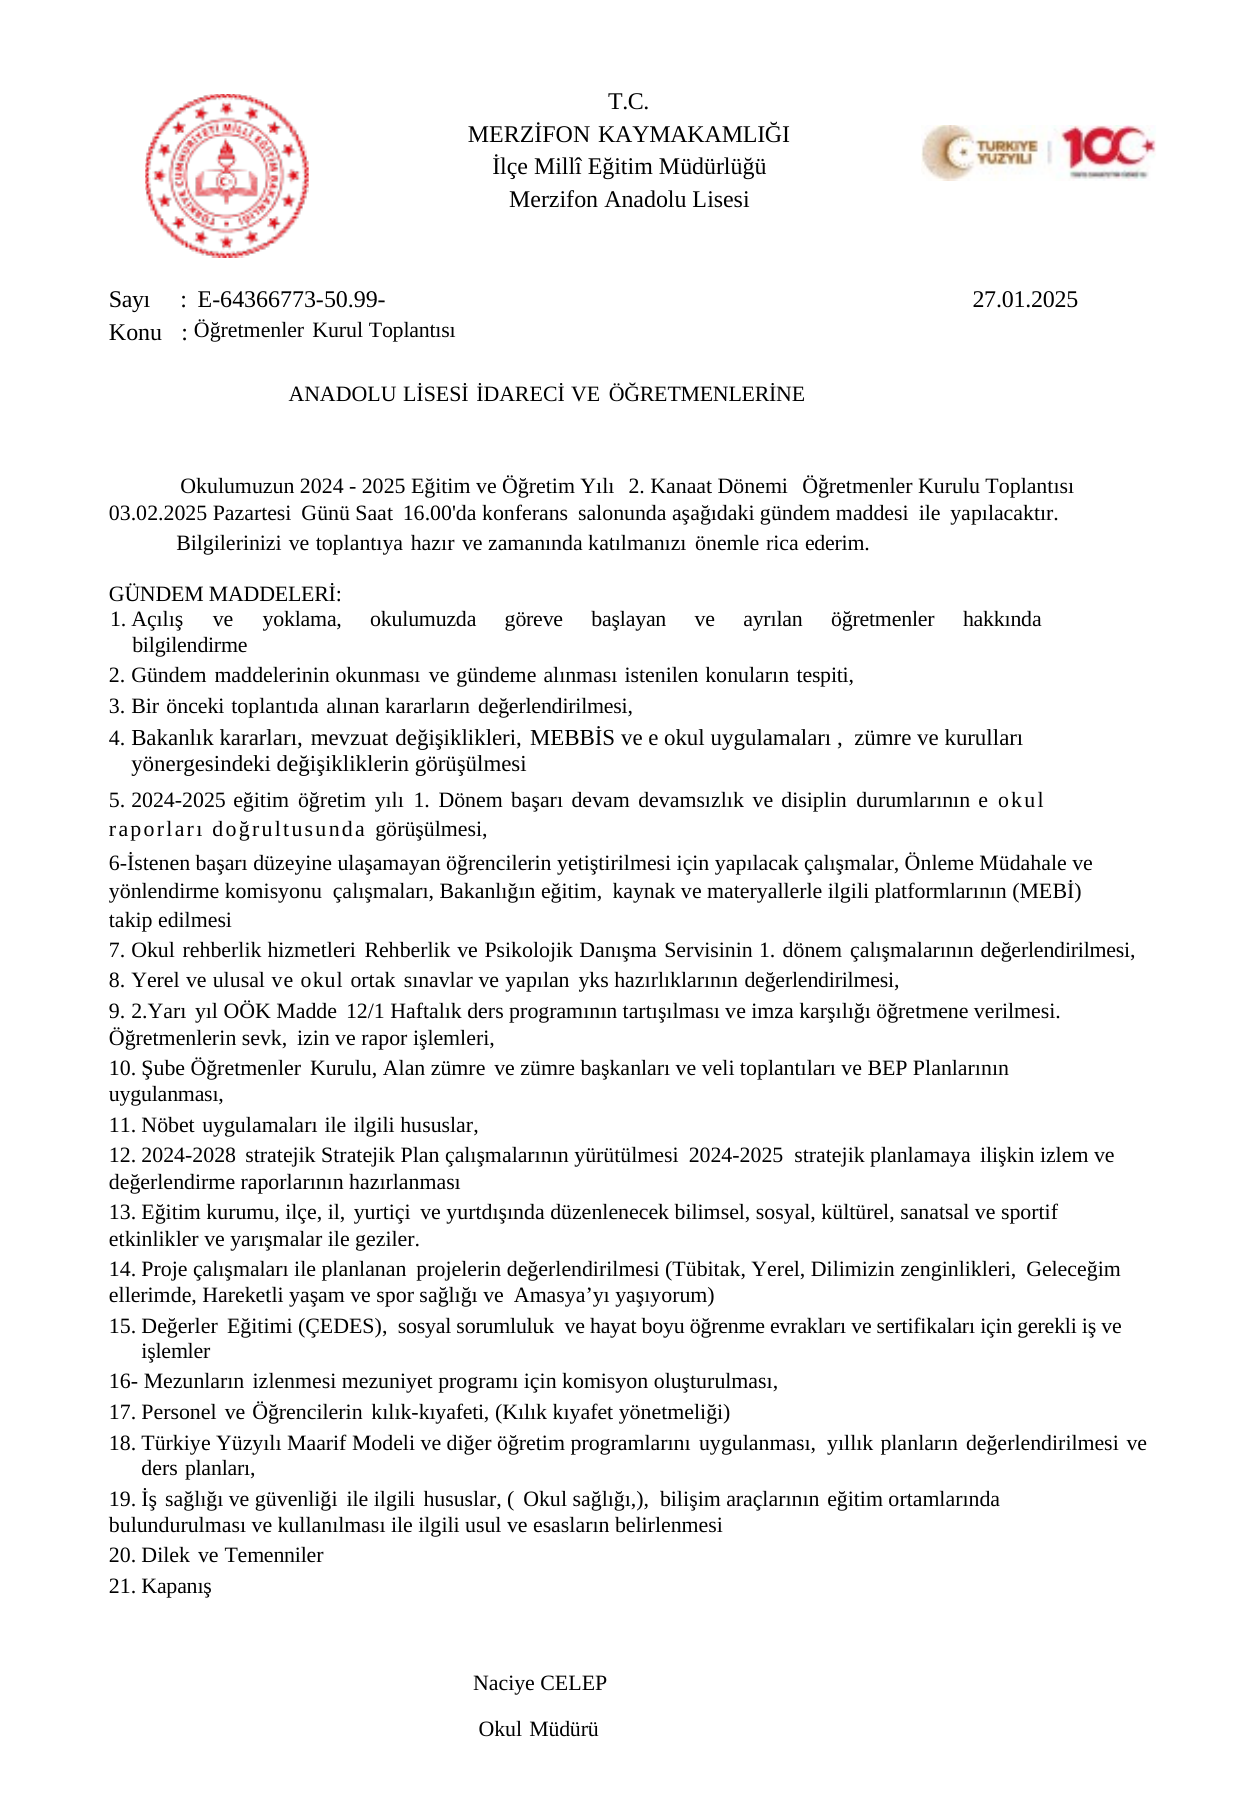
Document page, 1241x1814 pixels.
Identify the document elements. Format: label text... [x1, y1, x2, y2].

list Değerler Eğitimi (ÇEDES), sosyal sorumluluk ve hayat boyu öğrenme evrakları ve sertifikaları için gerekli iş ve işlemler [109, 1313, 1167, 1363]
list Şube Öğretmenler Kurulu, Alan zümre ve zümre başkanları ve veli toplantıları ve BEP Planlarının uygulanması, [109, 1055, 1026, 1107]
text GÜNDEM MADDELERİ: [109, 581, 1048, 606]
list Türkiye Yüzyılı Maarif Modeli ve diğer öğretim programlarını uygulanması, yıllık planların değerlendirilmesi ve ders planları, [109, 1430, 1167, 1480]
text Naciye CELEP [398, 1669, 1167, 1695]
text MERZİFON KAYMAKAMLIĞI [450, 120, 808, 147]
list Dilek ve Temenniler [109, 1542, 1167, 1568]
text Okulumuzun 2024 - 2025 Eğitim ve Öğretim Yılı 2. Kanaat Dönemi Öğretmenler Kurulu Toplantısı 03.02.2025 Pazartesi Günü Saat 16.00'da konferans salonunda aşağıdaki gündem maddesi ile yapılacaktır. [109, 473, 1167, 525]
text Okul Müdürü [398, 1716, 1167, 1741]
text Bilgilerinizi ve toplantıya hazır ve zamanında katılmanızı önemle rica ederim. [176, 530, 1167, 555]
list Gündem maddelerinin okunması ve gündeme alınması istenilen konuların tespiti, [109, 662, 1048, 688]
list Nöbet uygulamaları ile ilgili hususlar, [109, 1112, 1167, 1137]
text 16- Mezunların izlenmesi mezuniyet programı için komisyon oluşturulması, [109, 1368, 1167, 1394]
text Sayı : E-64366773-50.99- 27.01.2025 [109, 284, 1167, 312]
list Okul rehberlik hizmetleri Rehberlik ve Psikolojik Danışma Servisinin 1. dönem çalışmalarının değerlendirilmesi, [109, 937, 1167, 962]
text İlçe Millî Eğitim Müdürlüğü Merzifon Anadolu Lisesi [450, 152, 809, 212]
list 6-İstenen başarı düzeyine ulaşamayan öğrencilerin yetiştirilmesi için yapılacak çalışmalar, Önleme Müdahale ve yönlendirme komisyonu çalışmaları, Bakanlığın eğitim, kaynak ve materyallerle ilgili platformlarının (MEBİ) takip edilmesi [109, 850, 1095, 932]
picture [921, 125, 1157, 181]
list İş sağlığı ve güvenliği ile ilgili hususlar, ( Okul sağlığı,), bilişim araçlarının eğitim ortamlarında bulundurulması ve kullanılması ile ilgili usul ve esasların belirlenmesi [109, 1486, 1138, 1537]
list 2.Yarı yıl OÖK Madde 12/1 Haftalık ders programının tartışılması ve imza karşılığı öğretmene verilmesi. Öğretmenlerin sevk, izin ve rapor işlemleri, [109, 998, 1080, 1050]
text ANADOLU LİSESİ İDARECİ VE ÖĞRETMENLERİNE [288, 381, 1167, 406]
list 2024-2025 eğitim öğretim yılı 1. Dönem başarı devam devamsızlık ve disiplin durumlarının e okul raporları doğrultusunda görüşülmesi, [109, 787, 1095, 841]
list Bir önceki toplantıda alınan kararların değerlendirilmesi, [109, 693, 1048, 718]
text Konu : Öğretmenler Kurul Toplantısı [109, 317, 1167, 345]
picture [145, 94, 309, 258]
list 2024-2028 stratejik Stratejik Plan çalışmalarının yürütülmesi 2024-2025 stratejik planlamaya ilişkin izlem ve değerlendirme raporlarının hazırlanması [109, 1142, 1124, 1194]
text T.C. [450, 87, 808, 114]
list Bakanlık kararları, mevzuat değişiklikleri, MEBBİS ve e okul uygulamaları , zümre ve kurulları yönergesindeki değişikliklerin görüşülmesi [109, 724, 1048, 776]
list Yerel ve ulusal ve okul ortak sınavlar ve yapılan yks hazırlıklarının değerlendirilmesi, [109, 967, 1167, 993]
list Personel ve Öğrencilerin kılık-kıyafeti, (Kılık kıyafet yönetmeliği) [109, 1399, 1167, 1424]
list Kapanış [109, 1573, 1167, 1598]
list Açılış ve yoklama, okulumuzda göreve başlayan ve ayrılan öğretmenler hakkında bilgilendirme [110, 606, 1042, 657]
list Proje çalışmaları ile planlanan projelerin değerlendirilmesi (Tübitak, Yerel, Dilimizin zenginlikleri, Geleceğim ellerimde, Hareketli yaşam ve spor sağlığı ve Amasya’yı yaşıyorum) [109, 1256, 1135, 1307]
list Eğitim kurumu, ilçe, il, yurtiçi ve yurtdışında düzenlenecek bilimsel, sosyal, kültürel, sanatsal ve sportif etkinlikler ve yarışmalar ile geziler. [109, 1199, 1082, 1251]
